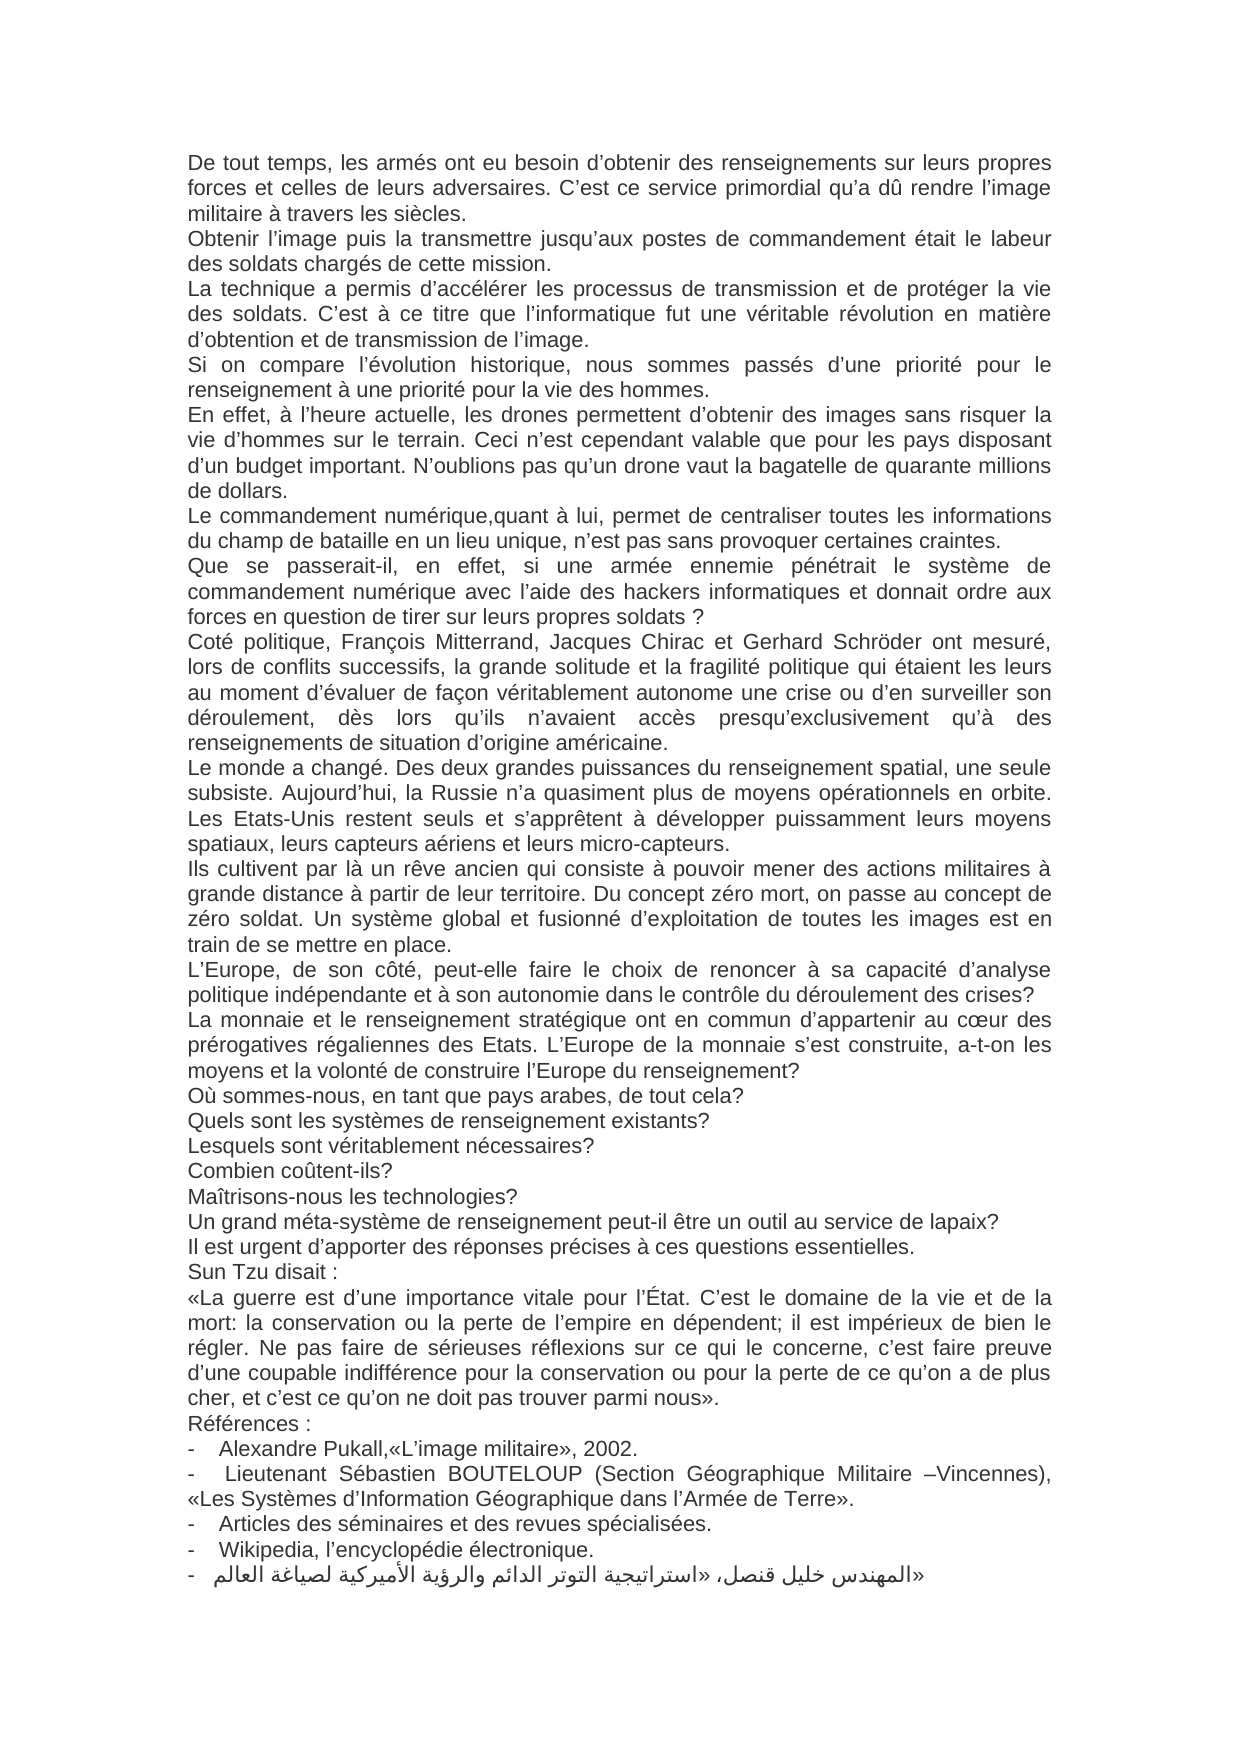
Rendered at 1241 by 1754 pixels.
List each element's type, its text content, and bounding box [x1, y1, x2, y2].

text - Articles des séminaires et des revues spécialisées. [187, 1511, 1053, 1536]
text - المهندس خليل قنصل، «استراتيجية التوتر الدائم والرؤية الأميركية لصياغة العالم» [187, 1562, 1053, 1587]
text Sun Tzu disait : [187, 1259, 1053, 1284]
text «La guerre est d’une importance vitale pour l’État. C’est le domaine de la vie et de la mort: la conservation ou la perte de l’empire en dépendent; il est impérieux de bien le régler. Ne pas faire de sérieuses réflexions sur ce qui le concerne, c’est faire preuve d’une coupable indifférence pour la conservation ou pour la perte de ce qu’on a de plus cher, et c’est ce qu’on ne doit pas trouver parmi nous». [187, 1284, 1053, 1410]
text Il est urgent d’apporter des réponses précises à ces questions essentielles. [187, 1234, 1053, 1259]
text Le monde a changé. Des deux grandes puissances du renseignement spatial, une seule subsiste. Aujourd’hui, la Russie n’a quasiment plus de moyens opérationnels en orbite. Les Etats-Unis restent seuls et s’apprêtent à développer puissamment leurs moyens spatiaux, leurs capteurs aériens et leurs micro-capteurs. [187, 755, 1053, 856]
text En effet, à l’heure actuelle, les drones permettent d’obtenir des images sans risquer la vie d’hommes sur le terrain. Ceci n’est cependant valable que pour les pays disposant d’un budget important. N’oublions pas qu’un drone vaut la bagatelle de quarante millions de dollars. [187, 402, 1053, 503]
text Lesquels sont véritablement nécessaires? [187, 1133, 1053, 1158]
text Références : [187, 1410, 1053, 1436]
text Un grand méta-système de renseignement peut-il être un outil au service de lapaix? [187, 1209, 1053, 1234]
text La monnaie et le renseignement stratégique ont en commun d’appartenir au cœur des prérogatives régaliennes des Etats. L’Europe de la monnaie s’est construite, a-t-on les moyens et la volonté de construire l’Europe du renseignement? [187, 1007, 1053, 1083]
text Maîtrisons-nous les technologies? [187, 1183, 1053, 1209]
text Quels sont les systèmes de renseignement existants? [187, 1108, 1053, 1133]
text Si on compare l’évolution historique, nous sommes passés d’une priorité pour le renseignement à une priorité pour la vie des hommes. [187, 352, 1053, 402]
text Le commandement numérique,quant à lui, permet de centraliser toutes les informations du champ de bataille en un lieu unique, n’est pas sans provoquer certaines craintes. [187, 503, 1053, 553]
text L’Europe, de son côté, peut-elle faire le choix de renoncer à sa capacité d’analyse politique indépendante et à son autonomie dans le contrôle du déroulement des crises? [187, 957, 1053, 1007]
text Combien coûtent-ils? [187, 1158, 1053, 1183]
text Où sommes-nous, en tant que pays arabes, de tout cela? [187, 1083, 1053, 1108]
text Ils cultivent par là un rêve ancien qui consiste à pouvoir mener des actions militaires à grande distance à partir de leur territoire. Du concept zéro mort, on passe au concept de zéro soldat. Un système global et fusionné d’exploitation de toutes les images est en train de se mettre en place. [187, 856, 1053, 957]
text - Alexandre Pukall,«L’image militaire», 2002. [187, 1436, 1053, 1461]
text - Wikipedia, l’encyclopédie électronique. [187, 1536, 1053, 1562]
text De tout temps, les armés ont eu besoin d’obtenir des renseignements sur leurs propres forces et celles de leurs adversaires. C’est ce service primordial qu’a dû rendre l’image militaire à travers les siècles. [187, 150, 1053, 226]
text - Lieutenant Sébastien BOUTELOUP (Section Géographique Militaire –Vincennes), «Les Systèmes d’Information Géographique dans l’Armée de Terre». [187, 1461, 1053, 1511]
text Que se passerait-il, en effet, si une armée ennemie pénétrait le système de commandement numérique avec l’aide des hackers informatiques et donnait ordre aux forces en question de tirer sur leurs propres soldats ? [187, 553, 1053, 629]
text La technique a permis d’accélérer les processus de transmission et de protéger la vie des soldats. C’est à ce titre que l’informatique fut une véritable révolution en matière d’obtention et de transmission de l’image. [187, 276, 1053, 352]
text Coté politique, François Mitterrand, Jacques Chirac et Gerhard Schröder ont mesuré, lors de conflits successifs, la grande solitude et la fragilité politique qui étaient les leurs au moment d’évaluer de façon véritablement autonome une crise ou d’en surveiller son déroulement, dès lors qu’ils n’avaient accès presqu’exclusivement qu’à des renseignements de situation d’origine américaine. [187, 629, 1053, 755]
text Obtenir l’image puis la transmettre jusqu’aux postes de commandement était le labeur des soldats chargés de cette mission. [187, 226, 1053, 276]
